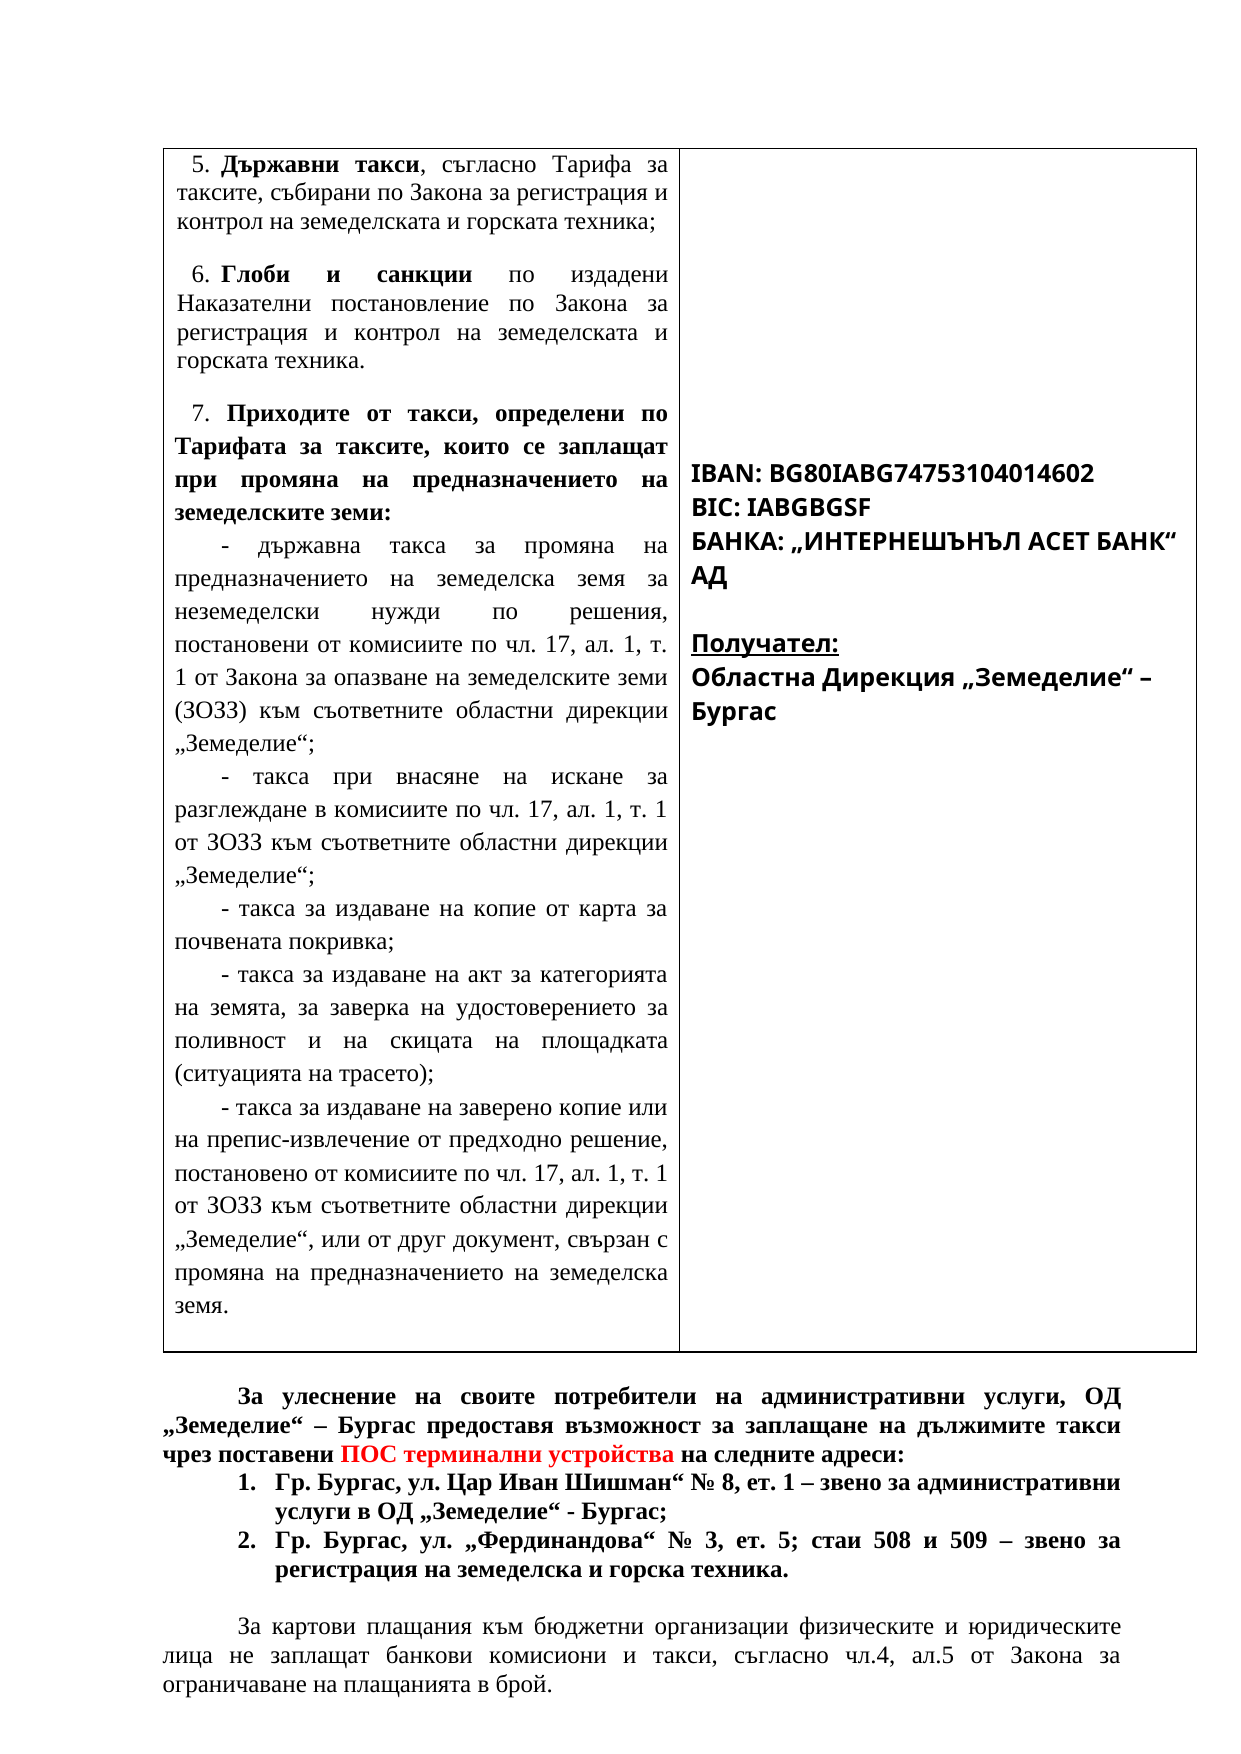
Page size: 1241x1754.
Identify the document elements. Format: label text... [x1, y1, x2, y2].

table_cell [680, 149, 1196, 1351]
text За улеснение на своите потребители на административни услуги, ОД „Земеделие“ – Бургас предоставя възможност за заплащане на дължимите такси чрез поставени ПОС терминални устройства на следните адреси: [162, 1381, 1122, 1467]
list Гр. Бургас, ул. „Фердинандова“ № 3, ет. 5; стаи 508 и 509 – звено за регистрация на земеделска и горска техника. [237, 1525, 1122, 1582]
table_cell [164, 149, 679, 1351]
text За картови плащания към бюджетни организации физическите и юридическите лица не заплащат банкови комисиони и такси, съгласно чл.4, ал.5 от Закона за ограничаване на плащанията в брой. [162, 1611, 1122, 1697]
list Гр. Бургас, ул. Цар Иван Шишман“ № 8, ет. 1 – звено за административни услуги в ОД „Земеделие“ - Бургас; [237, 1467, 1122, 1525]
